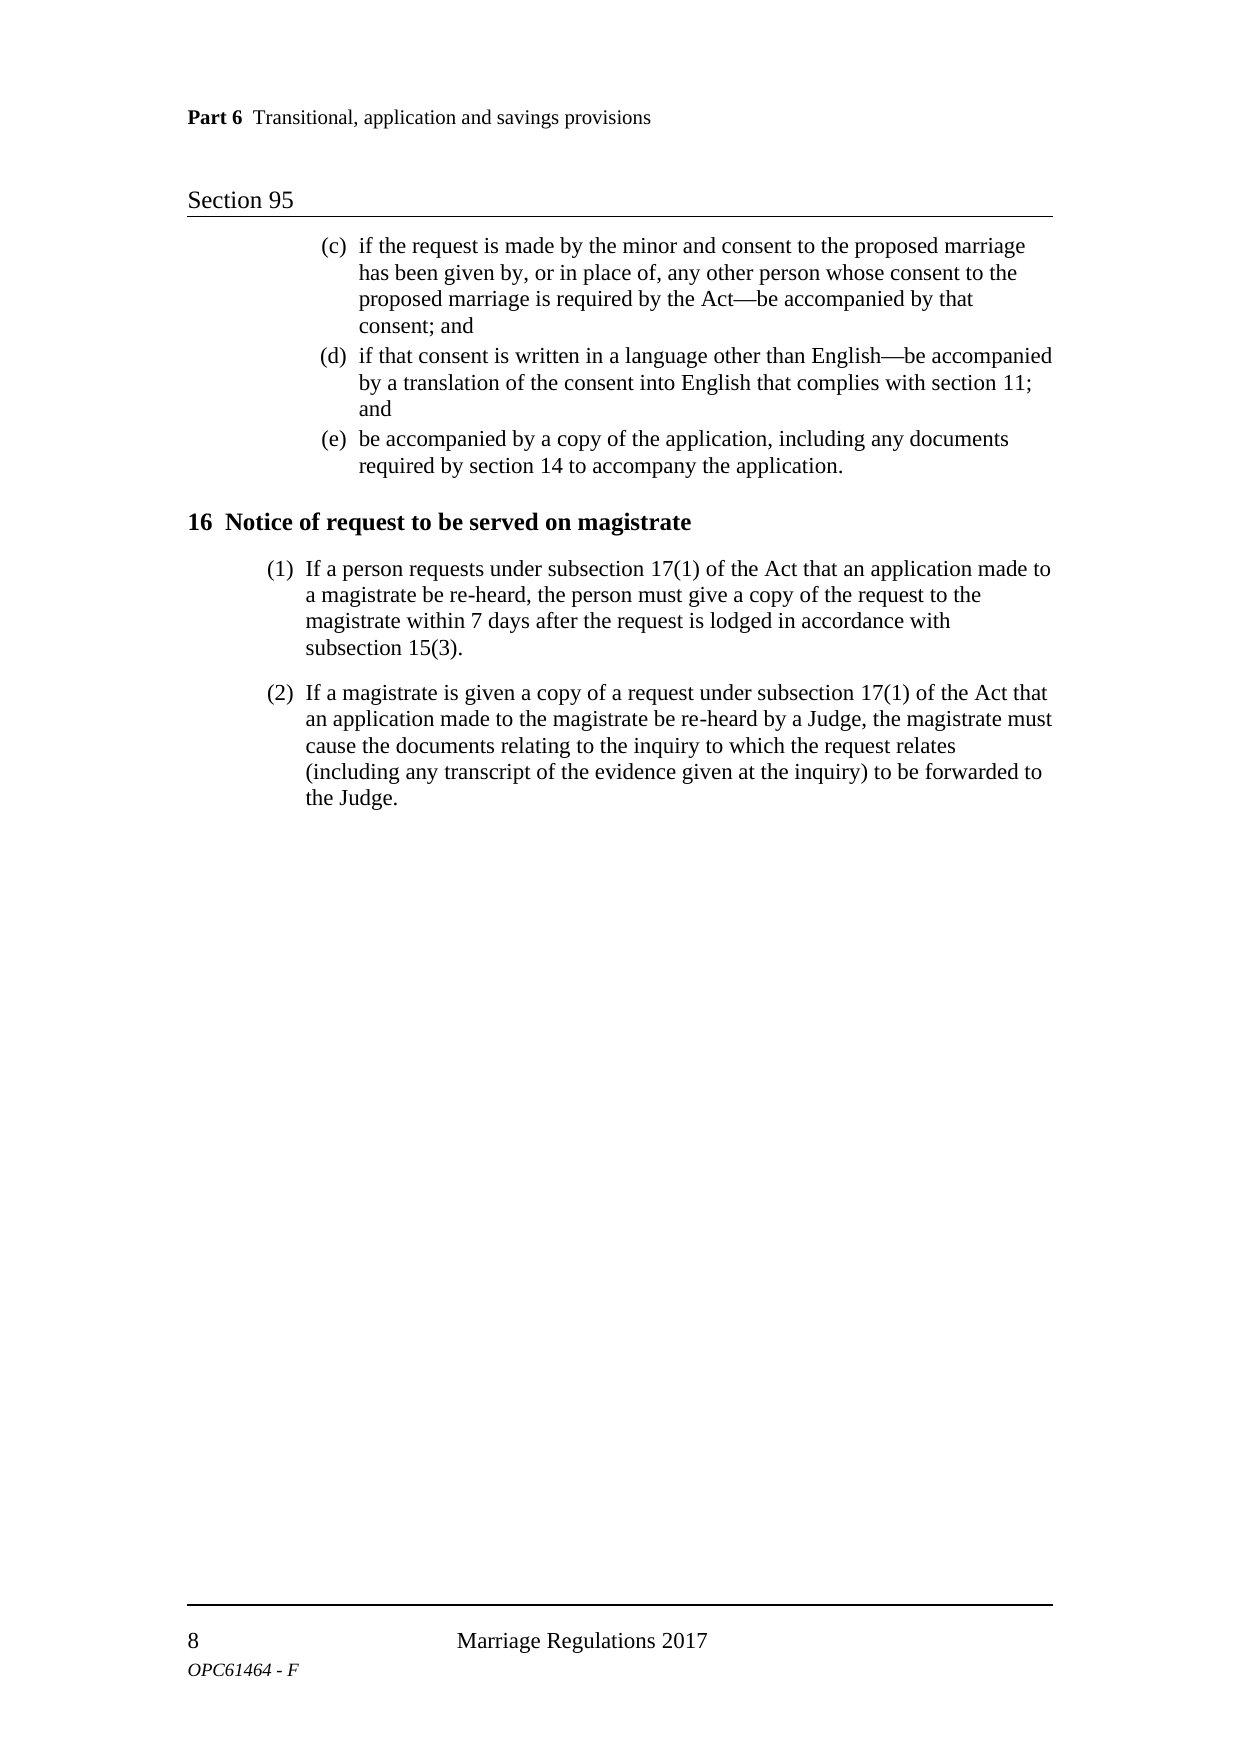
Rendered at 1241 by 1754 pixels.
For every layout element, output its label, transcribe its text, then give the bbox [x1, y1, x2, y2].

text 16 Notice of request to be served on magistrate [187, 507, 1053, 536]
text (2) If a magistrate is given a copy of a request under subsection 17(1) of the Act that an application made to the magistrate be re-heard by a Judge, the magistrate must cause the documents relating to the inquiry to which the request relates (including any transcript of the evidence given at the inquiry) to be forwarded to the Judge. [187, 679, 1053, 811]
text (1) If a person requests under subsection 17(1) of the Act that an application made to a magistrate be re-heard, the person must give a copy of the request to the magistrate within 7 days after the request is lodged in accordance with subsection 15(3). [187, 555, 1053, 660]
text (c) if the request is made by the minor and consent to the proposed marriage has been given by, or in place of, any other person whose consent to the proposed marriage is required by the Act—be accompanied by that consent; and [187, 233, 1053, 338]
text (e) be accompanied by a copy of the application, including any documents required by section 14 to accompany the application. [187, 425, 1053, 478]
text (d) if that consent is written in a language other than English—be accompanied by a translation of the consent into English that complies with section 11; and [187, 342, 1053, 421]
